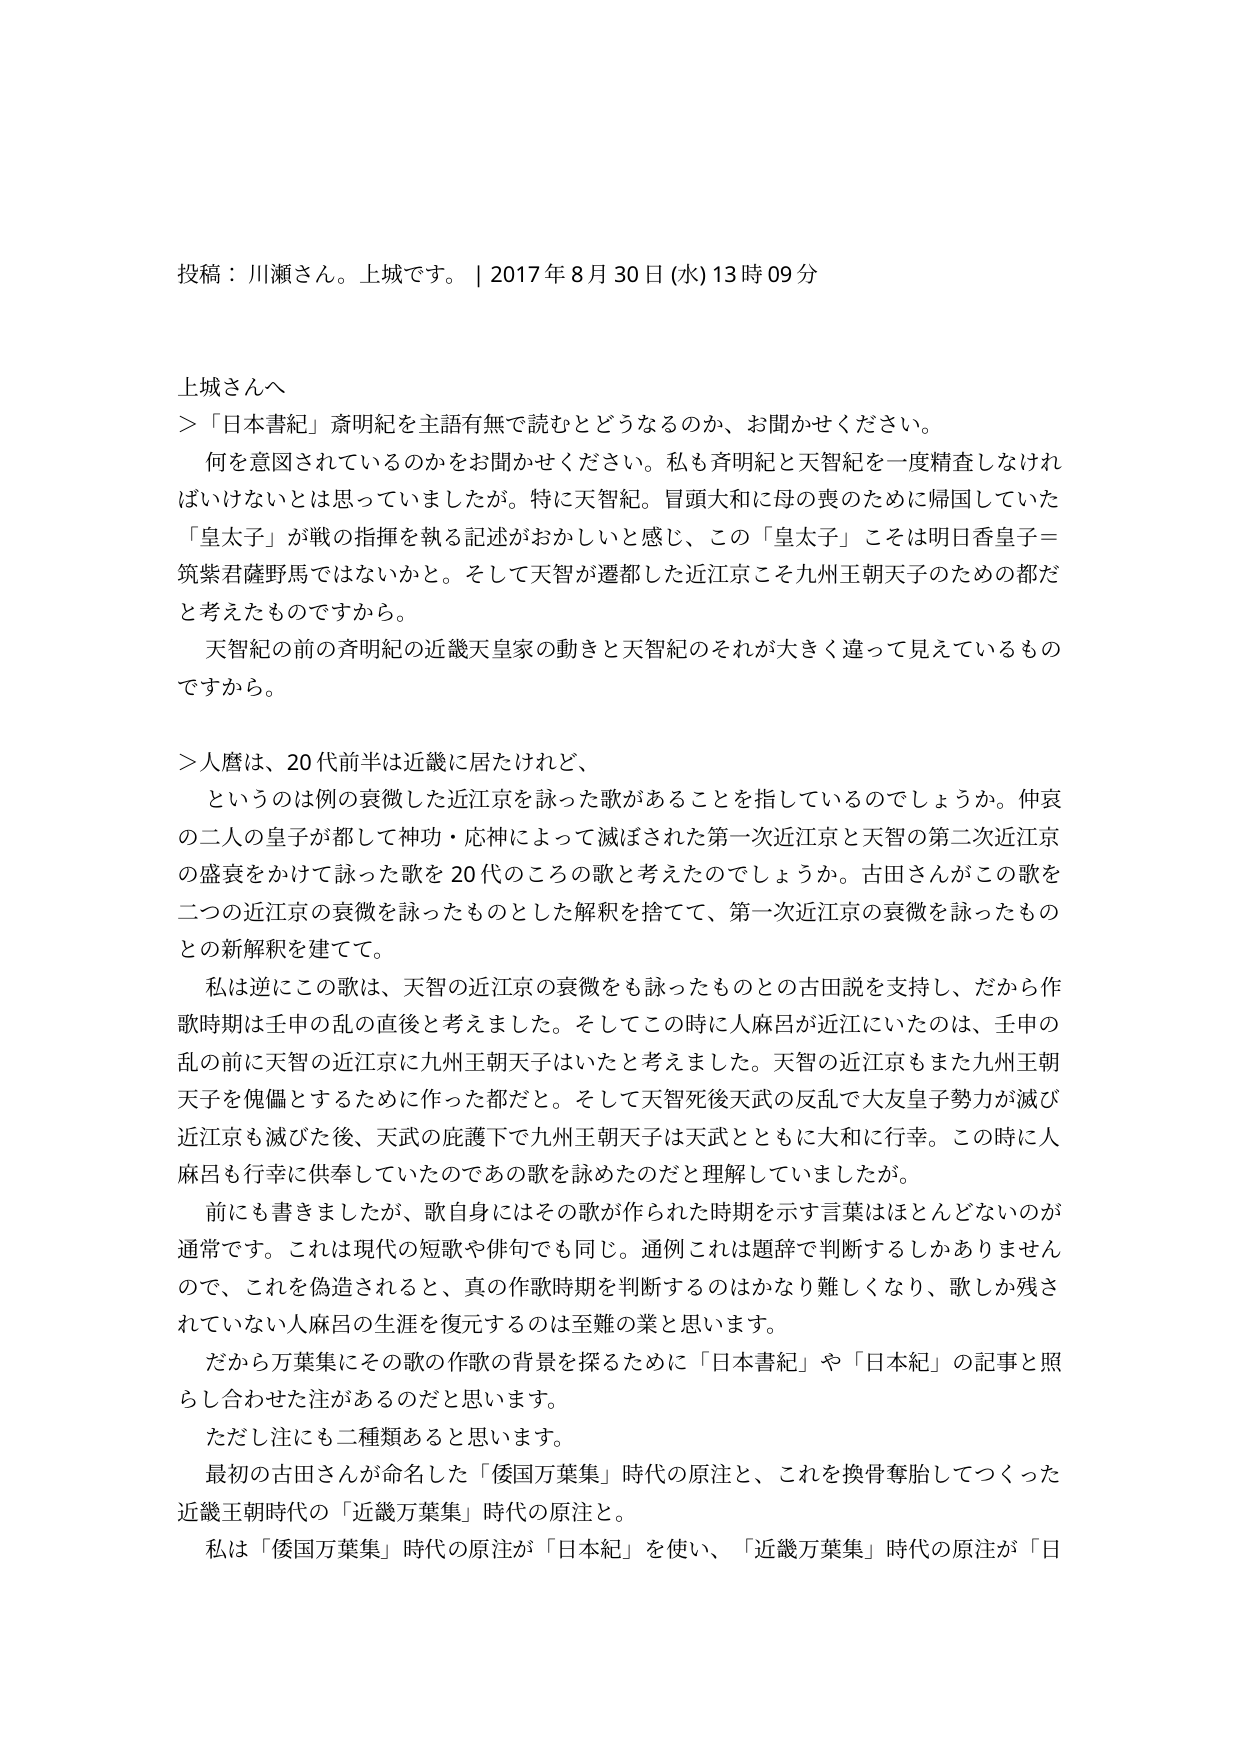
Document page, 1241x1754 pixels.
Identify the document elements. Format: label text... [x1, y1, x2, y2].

text 天智紀の前の斉明紀の近畿天皇家の動きと天智紀のそれが大きく違って見えているものですから。 [177, 629, 1063, 704]
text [177, 1529, 1063, 1567]
text ＞人麿は、20代前半は近畿に居たけれど、 [177, 742, 1063, 779]
text 私は逆にこの歌は、天智の近江京の衰微をも詠ったものとの古田説を支持し、だから作歌時期は壬申の乱の直後と考えました。そしてこの時に人麻呂が近江にいたのは、壬申の乱の前に天智の近江京に九州王朝天子はいたと考えました。天智の近江京もまた九州王朝天子を傀儡とするために作った都だと。そして天智死後天武の反乱で大友皇子勢力が滅び近江京も滅びた後、天武の庇護下で九州王朝天子は天武とともに大和に行幸。この時に人麻呂も行幸に供奉していたのであの歌を詠めたのだと理解していましたが。 [177, 967, 1063, 1192]
text というのは例の衰微した近江京を詠った歌があることを指しているのでしょうか。仲哀の二人の皇子が都して神功・応神によって滅ぼされた第一次近江京と天智の第二次近江京の盛衰をかけて詠った歌を20代のころの歌と考えたのでしょうか。古田さんがこの歌を二つの近江京の衰微を詠ったものとした解釈を捨てて、第一次近江京の衰微を詠ったものとの新解釈を建てて。 [177, 779, 1063, 967]
text だから万葉集にその歌の作歌の背景を探るために「日本書紀」や「日本紀」の記事と照らし合わせた注があるのだと思います。 [177, 1342, 1063, 1417]
text 最初の古田さんが命名した「倭国万葉集」時代の原注と、これを換骨奪胎してつくった近畿王朝時代の「近畿万葉集」時代の原注と。 [177, 1454, 1063, 1529]
text ただし注にも二種類あると思います。 [177, 1417, 1063, 1454]
text 前にも書きましたが、歌自身にはその歌が作られた時期を示す言葉はほとんどないのが通常です。これは現代の短歌や俳句でも同じ。通例これは題辞で判断するしかありませんので、これを偽造されると、真の作歌時期を判断するのはかなり難しくなり、歌しか残されていない人麻呂の生涯を復元するのは至難の業と思います。 [177, 1192, 1063, 1342]
text ＞「日本書紀」斎明紀を主語有無で読むとどうなるのか、お聞かせください。 [177, 404, 1063, 442]
text 投稿： 川瀬さん。上城です。 | 2017年8月30日 (水) 13時09分 [177, 254, 1063, 292]
text 何を意図されているのかをお聞かせください。私も斉明紀と天智紀を一度精査しなければいけないとは思っていましたが。特に天智紀。冒頭大和に母の喪のために帰国していた「皇太子」が戦の指揮を執る記述がおかしいと感じ、この「皇太子」こそは明日香皇子＝筑紫君薩野馬ではないかと。そして天智が遷都した近江京こそ九州王朝天子のための都だと考えたものですから。 [177, 442, 1063, 629]
text 上城さんへ [177, 367, 1063, 404]
